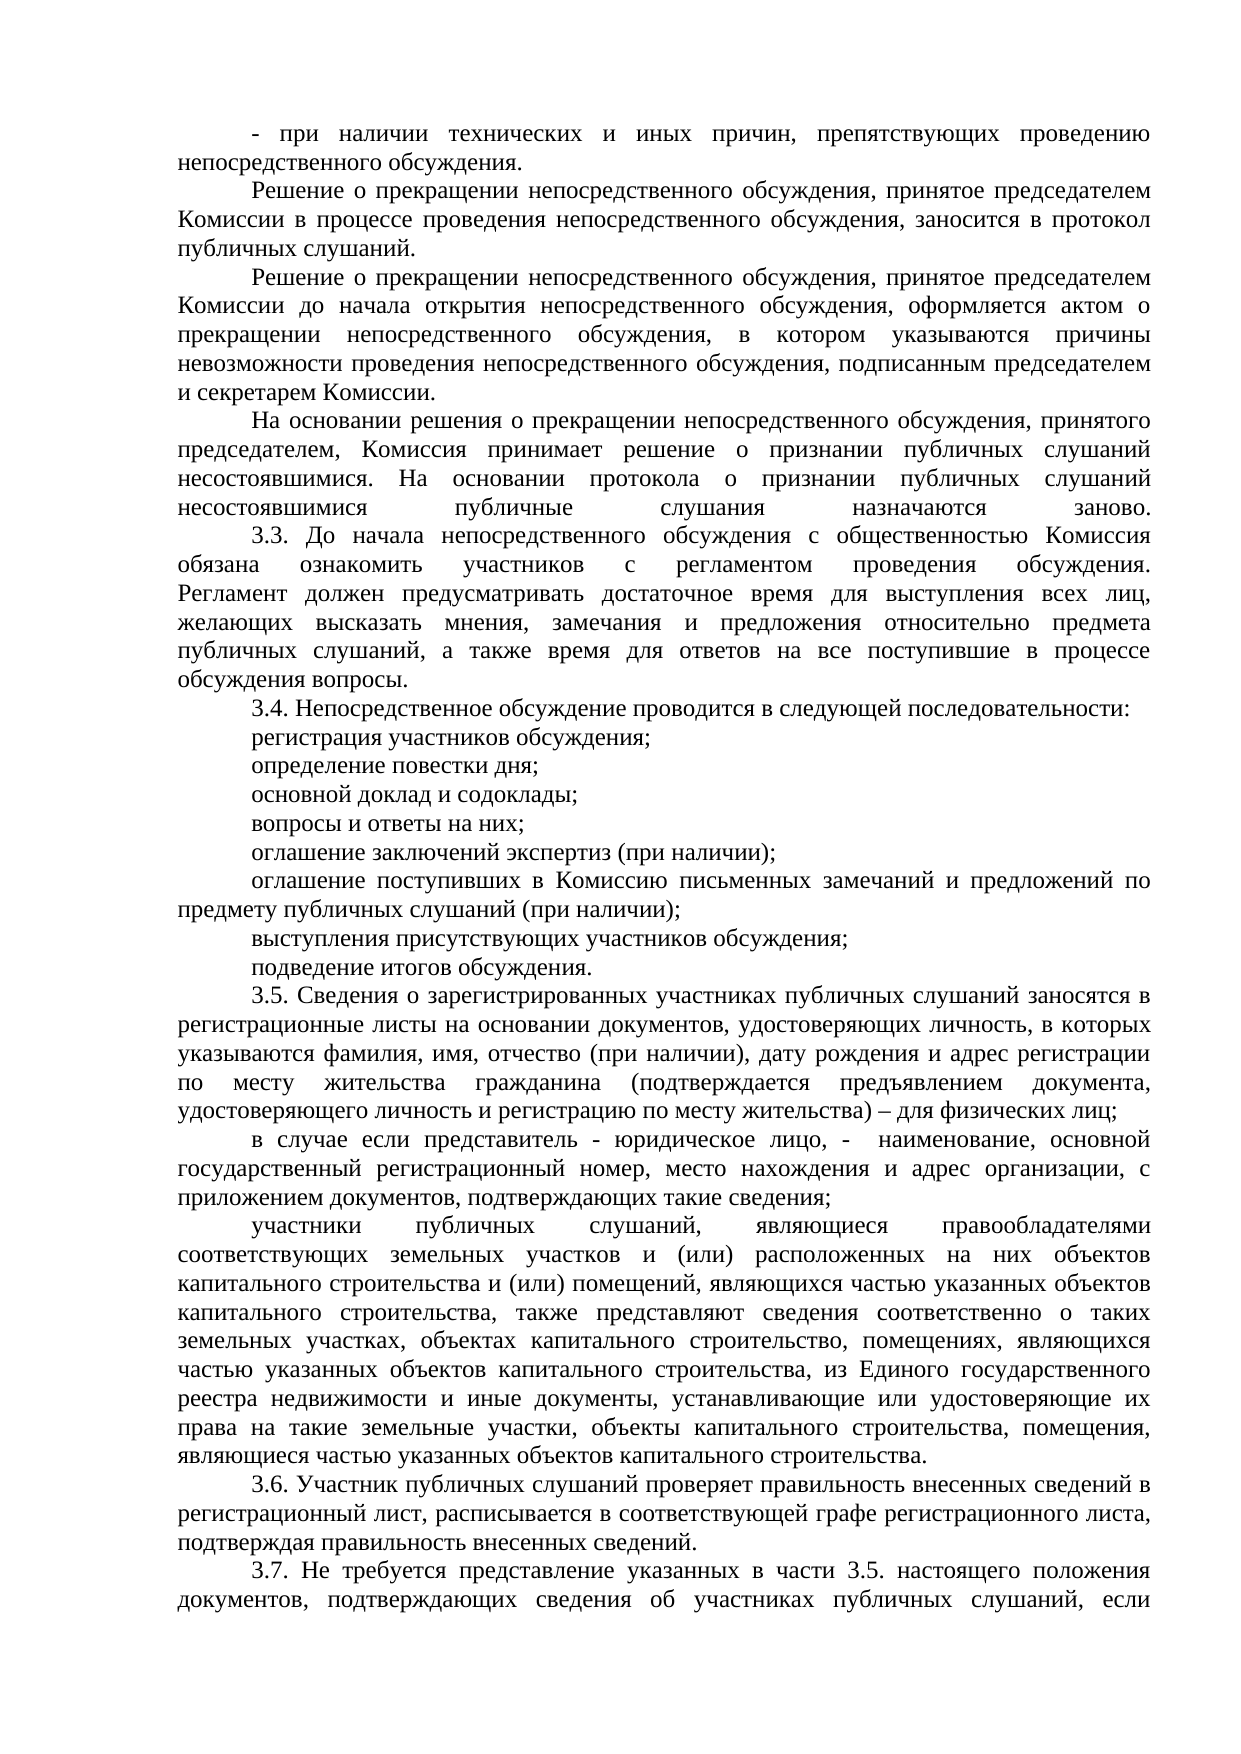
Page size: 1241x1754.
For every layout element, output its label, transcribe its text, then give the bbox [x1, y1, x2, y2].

text 3.4. Непосредственное обсуждение проводится в следующей последовательности: [177, 693, 1152, 722]
text выступления присутствующих участников обсуждения; [177, 923, 1152, 952]
text регистрация участников обсуждения; [177, 722, 1152, 751]
text вопросы и ответы на них; [177, 808, 1152, 837]
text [177, 1556, 1152, 1613]
text в случае если представитель - юридическое лицо, - наименование, основной государственный регистрационный номер, место нахождения и адрес организации, с приложением документов, подтверждающих такие сведения; [177, 1124, 1152, 1211]
text оглашение поступивших в Комиссию письменных замечаний и предложений по предмету публичных слушаний (при наличии); [177, 866, 1152, 923]
text Решение о прекращении непосредственного обсуждения, принятое председателем Комиссии в процессе проведения непосредственного обсуждения, заносится в протокол публичных слушаний. [177, 176, 1152, 262]
text Решение о прекращении непосредственного обсуждения, принятое председателем Комиссии до начала открытия непосредственного обсуждения, оформляется актом о прекращении непосредственного обсуждения, в котором указываются причины невозможности проведения непосредственного обсуждения, подписанным председателем и секретарем Комиссии. [177, 262, 1152, 406]
text основной доклад и содоклады; [177, 779, 1152, 808]
text 3.5. Сведения о зарегистрированных участниках публичных слушаний заносятся в регистрационные листы на основании документов, удостоверяющих личность, в которых указываются фамилия, имя, отчество (при наличии), дату рождения и адрес регистрации по месту жительства гражданина (подтверждается предъявлением документа, удостоверяющего личность и регистрацию по месту жительства) – для физических лиц; [177, 981, 1152, 1124]
text подведение итогов обсуждения. [177, 952, 1152, 981]
text участники публичных слушаний, являющиеся правообладателями соответствующих земельных участков и (или) расположенных на них объектов капитального строительства и (или) помещений, являющихся частью указанных объектов капитального строительства, также представляют сведения соответственно о таких земельных участках, объектах капитального строительство, помещениях, являющихся частью указанных объектов капитального строительства, из Единого государственного реестра недвижимости и иные документы, устанавливающие или удостоверяющие их права на такие земельные участки, объекты капитального строительства, помещения, являющиеся частью указанных объектов капитального строительства. [177, 1211, 1152, 1469]
text определение повестки дня; [177, 751, 1152, 779]
text - при наличии технических и иных причин, препятствующих проведению непосредственного обсуждения. [177, 118, 1152, 176]
text оглашение заключений экспертиз (при наличии); [177, 837, 1152, 866]
text 3.6. Участник публичных слушаний проверяет правильность внесенных сведений в регистрационный лист, расписывается в соответствующей графе регистрационного листа, подтверждая правильность внесенных сведений. [177, 1469, 1152, 1556]
text На основании решения о прекращении непосредственного обсуждения, принятого председателем, Комиссия принимает решение о признании публичных слушаний несостоявшимися. На основании протокола о признании публичных слушаний несостоявшимися публичные слушания назначаются заново. 3.3. До начала непосредственного обсуждения с общественностью Комиссия обязана ознакомить участников с регламентом проведения обсуждения. Регламент должен предусматривать достаточное время для выступления всех лиц, желающих высказать мнения, замечания и предложения относительно предмета публичных слушаний, а также время для ответов на все поступившие в процессе обсуждения вопросы. [177, 406, 1152, 693]
